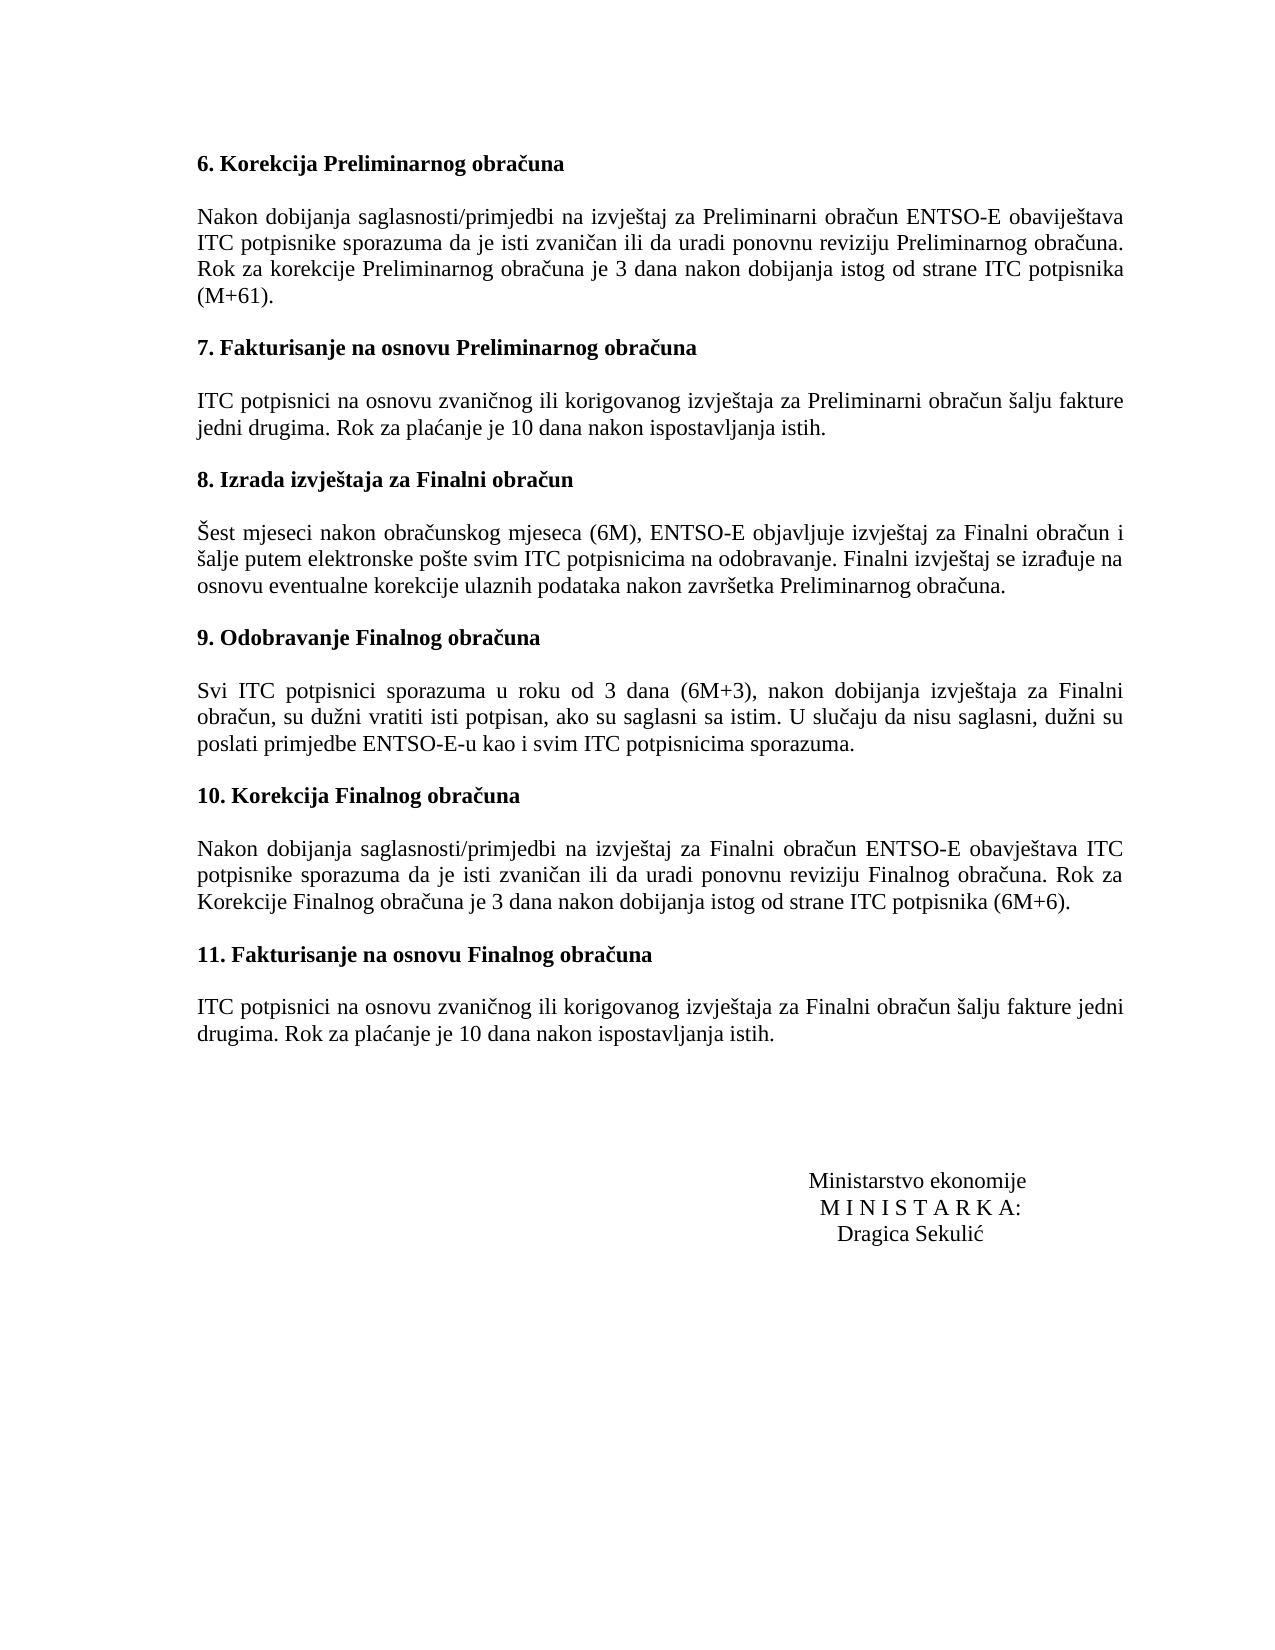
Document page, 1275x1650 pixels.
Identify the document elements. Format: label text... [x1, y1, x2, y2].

text M I N I S T A R K A: [122, 1194, 1125, 1220]
list Nakon dobijanja saglasnosti/primjedbi na izvještaj za Preliminarni obračun ENTSO-E obaviještava ITC potpisnike sporazuma da je isti zvaničan ili da uradi ponovnu reviziju Preliminarnog obračuna. Rok za korekcije Preliminarnog obračuna je 3 dana nakon dobijanja istog od strane ITC potpisnika (M+61). [197, 203, 1125, 308]
text 7. Fakturisanje na osnovu Preliminarnog obračuna [197, 334, 1125, 361]
text 6. Korekcija Preliminarnog obračuna [197, 150, 1125, 176]
list Svi ITC potpisnici sporazuma u roku od 3 dana (6M+3), nakon dobijanja izvještaja za Finalni obračun, su dužni vratiti isti potpisan, ako su saglasni sa istim. U slučaju da nisu saglasni, dužni su poslati primjedbe ENTSO-E-u kao i svim ITC potpisnicima sporazuma. [197, 677, 1125, 756]
list Nakon dobijanja saglasnosti/primjedbi na izvještaj za Finalni obračun ENTSO-E obavještava ITC potpisnike sporazuma da je isti zvaničan ili da uradi ponovnu reviziju Finalnog obračuna. Rok za Korekcije Finalnog obračuna je 3 dana nakon dobijanja istog od strane ITC potpisnika (6M+6). [197, 835, 1125, 914]
list ITC potpisnici na osnovu zvaničnog ili korigovanog izvještaja za Finalni obračun šalju fakture jedni drugima. Rok za plaćanje je 10 dana nakon ispostavljanja istih. [197, 993, 1125, 1046]
text 10. Korekcija Finalnog obračuna [197, 782, 1125, 809]
list ITC potpisnici na osnovu zvaničnog ili korigovanog izvještaja za Preliminarni obračun šalju fakture jedni drugima. Rok za plaćanje je 10 dana nakon ispostavljanja istih. [197, 387, 1125, 440]
text 8. Izrada izvještaja za Finalni obračun [197, 466, 1125, 493]
text Dragica Sekulić [122, 1220, 1125, 1246]
text 11. Fakturisanje na osnovu Finalnog obračuna [197, 941, 1125, 967]
text 9. Odobravanje Finalnog obračuna [197, 624, 1125, 651]
text Ministarstvo ekonomije [122, 1167, 1125, 1194]
list Šest mjeseci nakon obračunskog mjeseca (6M), ENTSO-E objavljuje izvještaj za Finalni obračun i šalje putem elektronske pošte svim ITC potpisnicima na odobravanje. Finalni izvještaj se izrađuje na osnovu eventualne korekcije ulaznih podataka nakon završetka Preliminarnog obračuna. [197, 519, 1125, 598]
